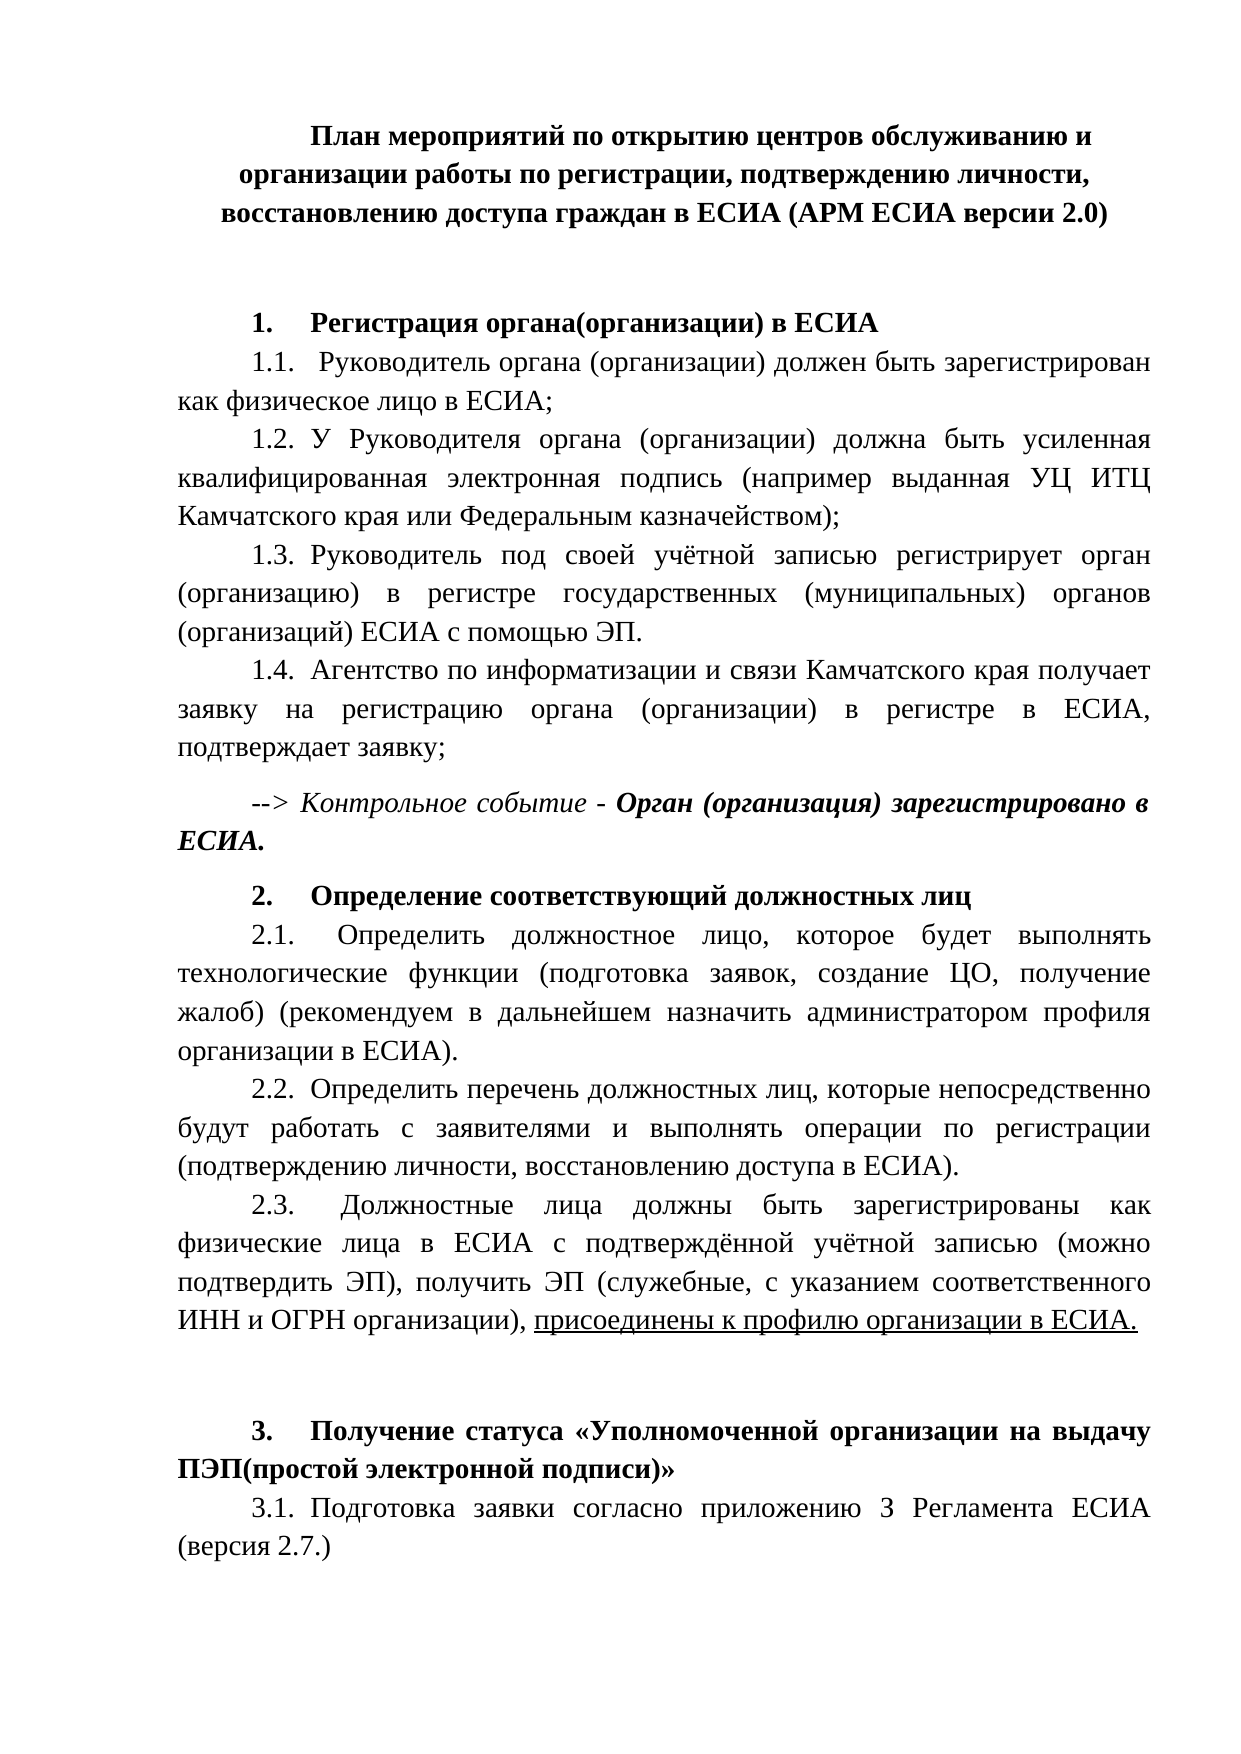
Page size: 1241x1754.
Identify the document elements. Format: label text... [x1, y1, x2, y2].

list Определить должностное лицо, которое будет выполнять технологические функции (подготовка заявок, создание ЦО, получение жалоб) (рекомендуем в дальнейшем назначить администратором профиля организации в ЕСИА). [177, 917, 1152, 1066]
list У Руководителя органа (организации) должна быть усиленная квалифицированная электронная подпись (например выданная УЦ ИТЦ Камчатского края или Федеральным казначейством); [177, 421, 1152, 532]
list Регистрация органа(организации) в ЕСИА [177, 306, 1152, 339]
text План мероприятий по открытию центров обслуживанию и организации работы по регистрации, подтверждению личности, восстановлению доступа граждан в ЕСИА (АРМ ЕСИА версии 2.0) [177, 118, 1152, 229]
text --> Контрольное событие - Орган (организация) зарегистрировано в ЕСИА. [177, 785, 1152, 857]
list Определить перечень должностных лиц, которые непосредственно будут работать с заявителями и выполнять операции по регистрации (подтверждению личности, восстановлению доступа в ЕСИА). [177, 1071, 1152, 1182]
list Подготовка заявки согласно приложению З Регламента ЕСИА (версия 2.7.) [177, 1490, 1152, 1562]
list Определение соответствующий должностных лиц [177, 878, 1152, 912]
list Должностные лица должны быть зарегистрированы как физические лица в ЕСИА с подтверждённой учётной записью (можно подтвердить ЭП), получить ЭП (служебные, с указанием соответственного ИНН и ОГРН организации), присоединены к профилю организации в ЕСИА. [177, 1187, 1152, 1336]
list Руководитель под своей учётной записью регистрирует орган (организацию) в регистре государственных (муниципальных) органов (организаций) ЕСИА с помощью ЭП. [177, 537, 1152, 647]
list Получение статуса «Уполномоченной организации на выдачу ПЭП(простой электронной подписи)» [177, 1413, 1152, 1485]
list Руководитель органа (организации) должен быть зарегистрирован как физическое лицо в ЕСИА; [177, 344, 1152, 416]
list Агентство по информатизации и связи Камчатского края получает заявку на регистрацию органа (организации) в регистре в ЕСИА, подтверждает заявку; [177, 652, 1152, 763]
